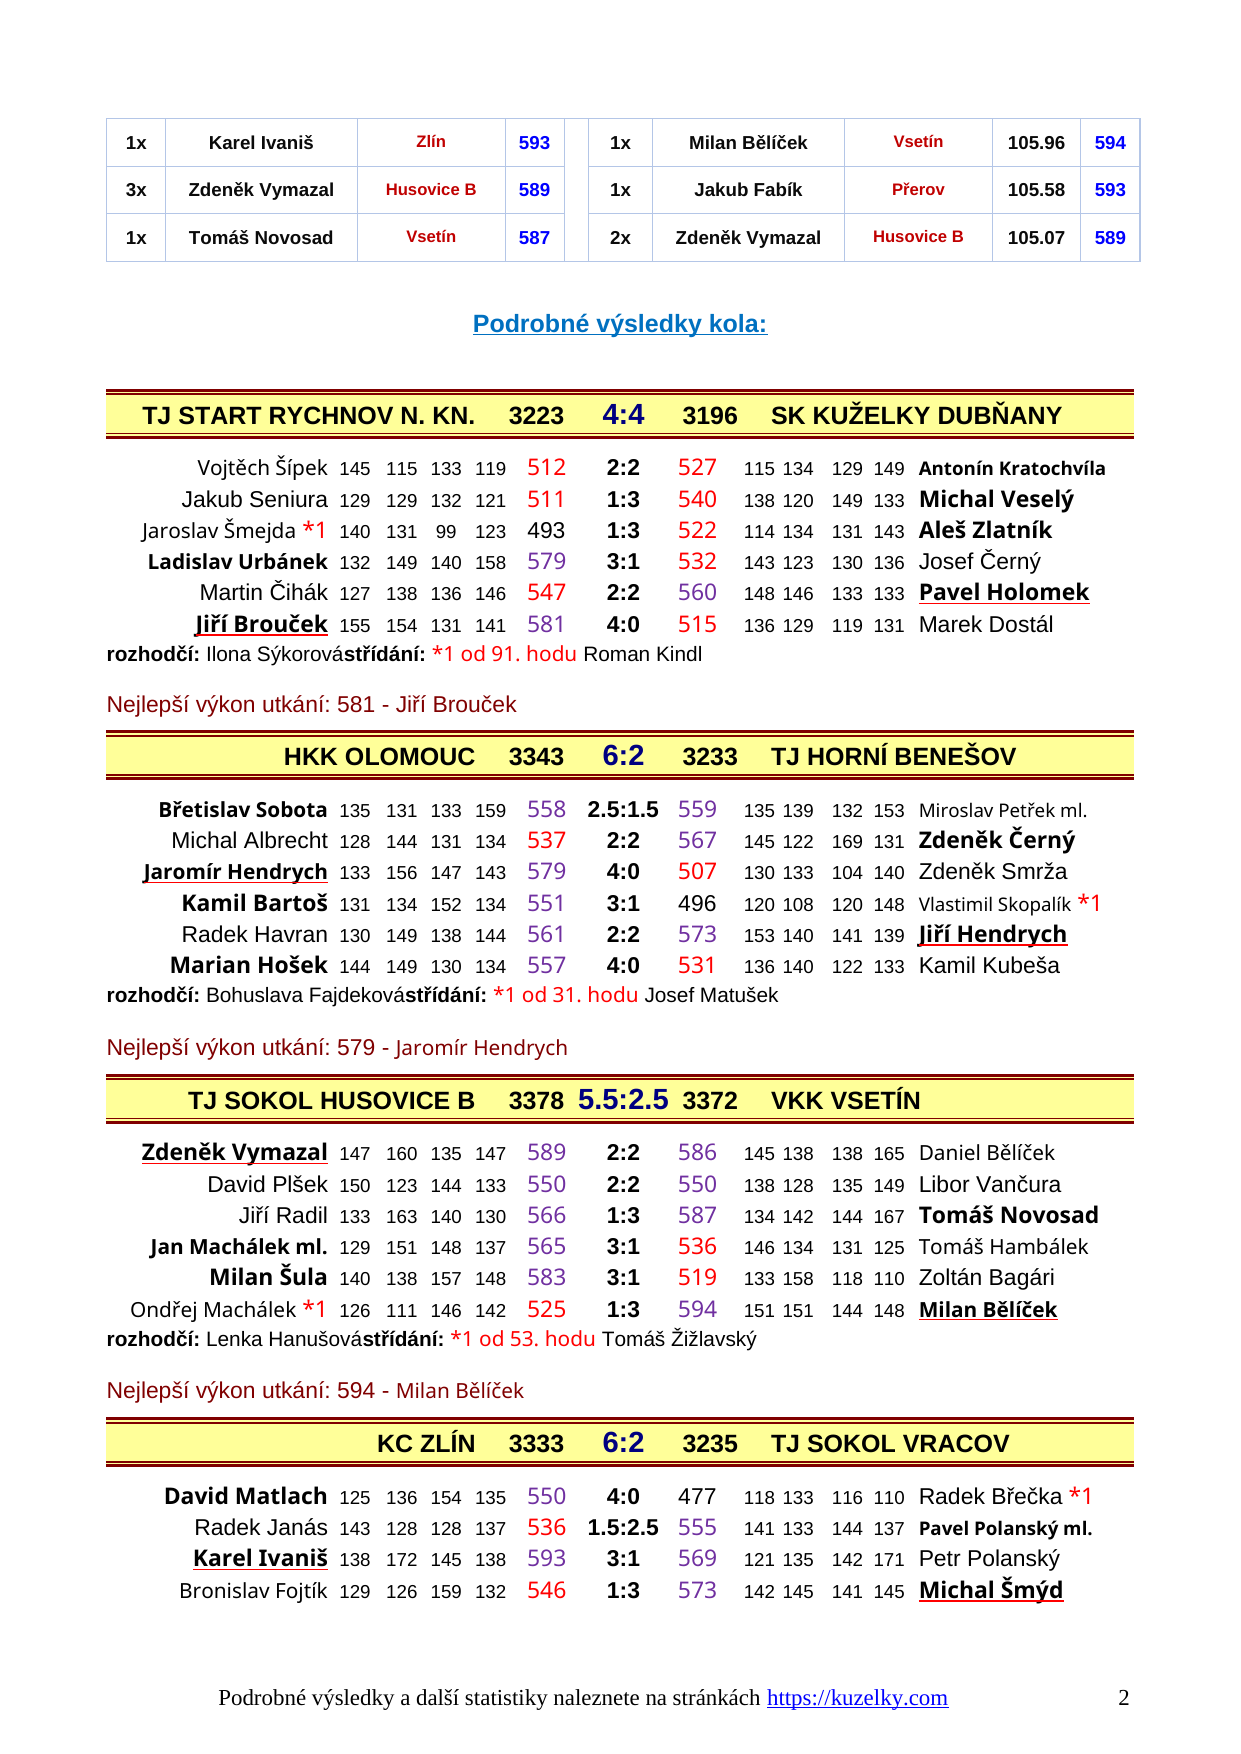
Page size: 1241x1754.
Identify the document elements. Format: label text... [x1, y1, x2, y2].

text KC Zlín 3333 6:2 3235 TJ Sokol Vracov [106, 1424, 1134, 1461]
text Nejlepší výkon utkání: 594 - Milan Bělíček [106, 1376, 1134, 1405]
text Michal Albrecht 128 144 131 134 537 2:2 567 145 122 169 131 Zdeněk Černý [106, 824, 1134, 855]
table_cell Zlín [358, 119, 505, 166]
text rozhodčí: Ilona Sýkorovástřídání: *1 od 91. hodu Roman Kindl [106, 639, 1134, 667]
table_cell 2x [589, 214, 652, 261]
text David Plšek 150 123 144 133 550 2:2 550 138 128 135 149 Libor Vančura [106, 1168, 1134, 1199]
table_cell 105.58 [993, 167, 1080, 213]
table_cell 594 [1081, 119, 1139, 166]
table_cell Milan Bělíček [653, 119, 844, 166]
table_cell Husovice B [845, 214, 992, 261]
text rozhodčí: Lenka Hanušovástřídání: *1 od 53. hodu Tomáš Žižlavský [106, 1324, 1134, 1352]
table_cell 3x [107, 167, 165, 213]
text Zdeněk Vymazal 147 160 135 147 589 2:2 586 145 138 138 165 Daniel Bělíček [106, 1136, 1134, 1168]
text Jaromír Hendrych 133 156 147 143 579 4:0 507 130 133 104 140 Zdeněk Smrža [106, 855, 1134, 887]
text Jaroslav Šmejda *1 140 131 99 123 493 1:3 522 114 134 131 143 Aleš Zlatník [106, 514, 1134, 545]
text Vojtěch Šípek 145 115 133 119 512 2:2 527 115 134 129 149 Antonín Kratochvíla [106, 451, 1134, 483]
table_cell 589 [1081, 214, 1139, 261]
table_cell Vsetín [845, 119, 992, 166]
table_cell Tomáš Novosad [166, 214, 357, 261]
text Radek Janás 143 128 128 137 536 1.5:2.5 555 141 133 144 137 Pavel Polanský ml. [106, 1511, 1134, 1542]
table_cell 593 [1081, 167, 1139, 213]
table_cell Vsetín [358, 214, 505, 261]
text David Matlach 125 136 154 135 550 4:0 477 118 133 116 110 Radek Břečka *1 [106, 1480, 1134, 1511]
text Jan Machálek ml. 129 151 148 137 565 3:1 536 146 134 131 125 Tomáš Hambálek [106, 1230, 1134, 1261]
text Milan Šula 140 138 157 148 583 3:1 519 133 158 118 110 Zoltán Bagári [106, 1261, 1134, 1293]
text Nejlepší výkon utkání: 579 - Jaromír Hendrych [106, 1033, 1134, 1061]
text TJ Start Rychnov n. Kn. 3223 4:4 3196 SK Kuželky Dubňany [106, 395, 1134, 433]
table_cell Zdeněk Vymazal [166, 167, 357, 213]
table_cell 1x [107, 119, 165, 166]
table_cell 105.07 [993, 214, 1080, 261]
table_cell 587 [506, 214, 564, 261]
text Karel Ivaniš 138 172 145 138 593 3:1 569 121 135 142 171 Petr Polanský [106, 1542, 1134, 1574]
table_cell 105.96 [993, 119, 1080, 166]
text Martin Čihák 127 138 136 146 547 2:2 560 148 146 133 133 Pavel Holomek [106, 576, 1134, 608]
text Jiří Brouček 155 154 131 141 581 4:0 515 136 129 119 131 Marek Dostál [106, 608, 1134, 639]
text HKK Olomouc 3343 6:2 3233 TJ Horní Benešov [106, 737, 1134, 774]
table_cell Zdeněk Vymazal [653, 214, 844, 261]
text Břetislav Sobota 135 131 133 159 558 2.5:1.5 559 135 139 132 153 Miroslav Petřek ml. [106, 793, 1134, 824]
table_cell 1x [107, 214, 165, 261]
text TJ Sokol Husovice B 3378 5.5:2.5 3372 VKK Vsetín [106, 1080, 1134, 1118]
text Bronislav Fojtík 129 126 159 132 546 1:3 573 142 145 141 145 Michal Šmýd [106, 1574, 1134, 1605]
table_cell Přerov [845, 167, 992, 213]
text Nejlepší výkon utkání: 581 - Jiří Brouček [106, 691, 1134, 718]
text Ondřej Machálek *1 126 111 146 142 525 1:3 594 151 151 144 148 Milan Bělíček [106, 1293, 1134, 1324]
table_cell 593 [506, 119, 564, 166]
table_cell 589 [506, 167, 564, 213]
table_cell Jakub Fabík [653, 167, 844, 213]
text Marian Hošek 144 149 130 134 557 4:0 531 136 140 122 133 Kamil Kubeša [106, 949, 1134, 980]
text Radek Havran 130 149 138 144 561 2:2 573 153 140 141 139 Jiří Hendrych [106, 918, 1134, 949]
text Kamil Bartoš 131 134 152 134 551 3:1 496 120 108 120 148 Vlastimil Skopalík *1 [106, 887, 1134, 918]
text Jiří Radil 133 163 140 130 566 1:3 587 134 142 144 167 Tomáš Novosad [106, 1199, 1134, 1230]
table_cell Karel Ivaniš [166, 119, 357, 166]
text Ladislav Urbánek 132 149 140 158 579 3:1 532 143 123 130 136 Josef Černý [106, 545, 1134, 576]
text rozhodčí: Bohuslava Fajdekovástřídání: *1 od 31. hodu Josef Matušek [106, 980, 1134, 1009]
table_cell 1x [589, 119, 652, 166]
table_cell 1x [589, 167, 652, 213]
text Jakub Seniura 129 129 132 121 511 1:3 540 138 120 149 133 Michal Veselý [106, 483, 1134, 514]
table_cell Husovice B [358, 167, 505, 213]
text Podrobné výsledky kola: [94, 308, 1145, 337]
